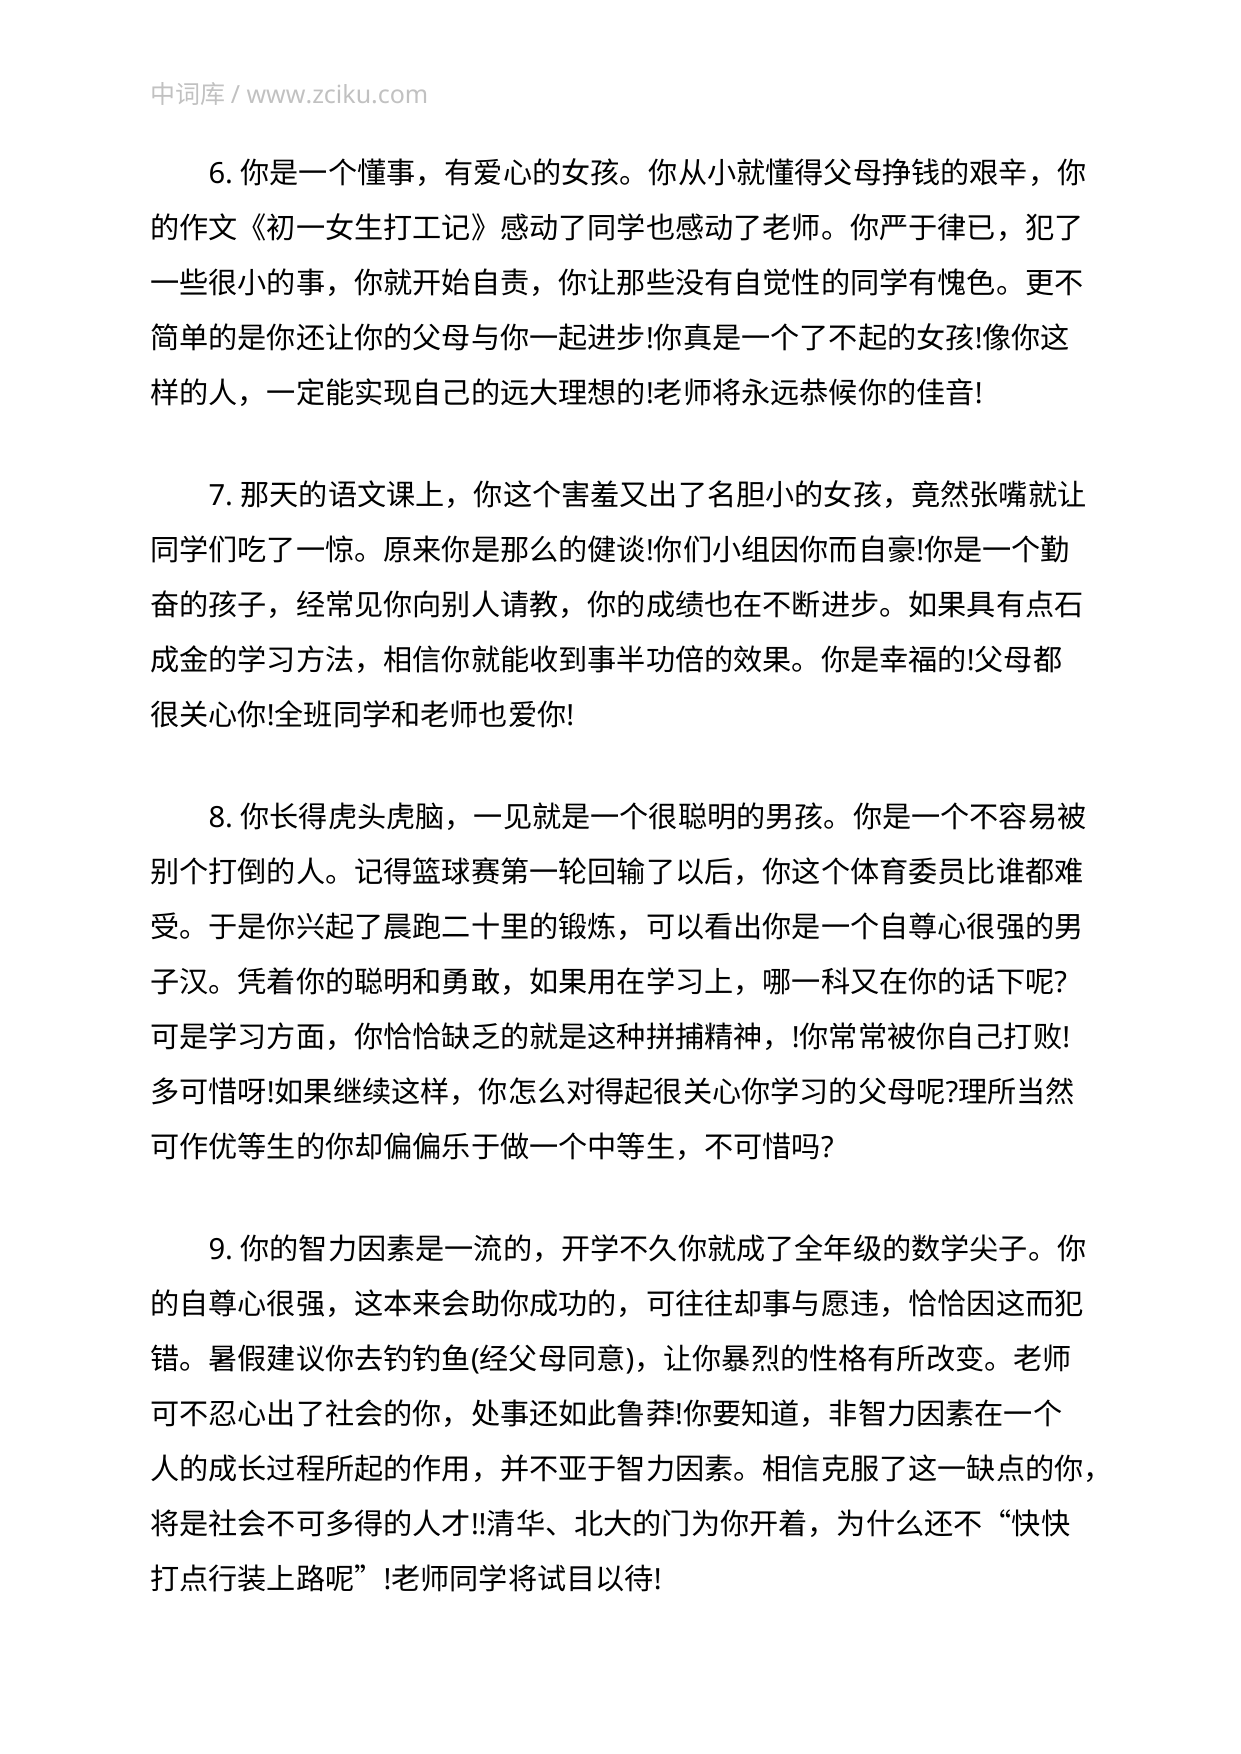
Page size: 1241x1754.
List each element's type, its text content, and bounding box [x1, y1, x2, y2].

text 6. 你是一个懂事，有爱心的女孩。你从小就懂得父母挣钱的艰辛，你的作文《初一女生打工记》感动了同学也感动了老师。你严于律已，犯了一些很小的事，你就开始自责，你让那些没有自觉性的同学有愧色。更不简单的是你还让你的父母与你一起进步!你真是一个了不起的女孩!像你这样的人，一定能实现自己的远大理想的!老师将永远恭候你的佳音! [150, 150, 1090, 412]
text 7. 那天的语文课上，你这个害羞又出了名胆小的女孩，竟然张嘴就让同学们吃了一惊。原来你是那么的健谈!你们小组因你而自豪!你是一个勤奋的孩子，经常见你向别人请教，你的成绩也在不断进步。如果具有点石成金的学习方法，相信你就能收到事半功倍的效果。你是幸福的!父母都很关心你!全班同学和老师也爱你! [150, 472, 1090, 734]
text 8. 你长得虎头虎脑，一见就是一个很聪明的男孩。你是一个不容易被别个打倒的人。记得篮球赛第一轮回输了以后，你这个体育委员比谁都难受。于是你兴起了晨跑二十里的锻炼，可以看出你是一个自尊心很强的男子汉。凭着你的聪明和勇敢，如果用在学习上，哪一科又在你的话下呢?可是学习方面，你恰恰缺乏的就是这种拼捕精神，!你常常被你自己打败!多可惜呀!如果继续这样，你怎么对得起很关心你学习的父母呢?理所当然可作优等生的你却偏偏乐于做一个中等生，不可惜吗? [150, 794, 1090, 1166]
text 9. 你的智力因素是一流的，开学不久你就成了全年级的数学尖子。你的自尊心很强，这本来会助你成功的，可往往却事与愿违，恰恰因这而犯错。暑假建议你去钓钓鱼(经父母同意)，让你暴烈的性格有所改变。老师可不忍心出了社会的你，处事还如此鲁莽!你要知道，非智力因素在一个人的成长过程所起的作用，并不亚于智力因素。相信克服了这一缺点的你，将是社会不可多得的人才!!清华、北大的门为你开着，为什么还不“快快打点行装上路呢”!老师同学将试目以待! [150, 1225, 1090, 1598]
